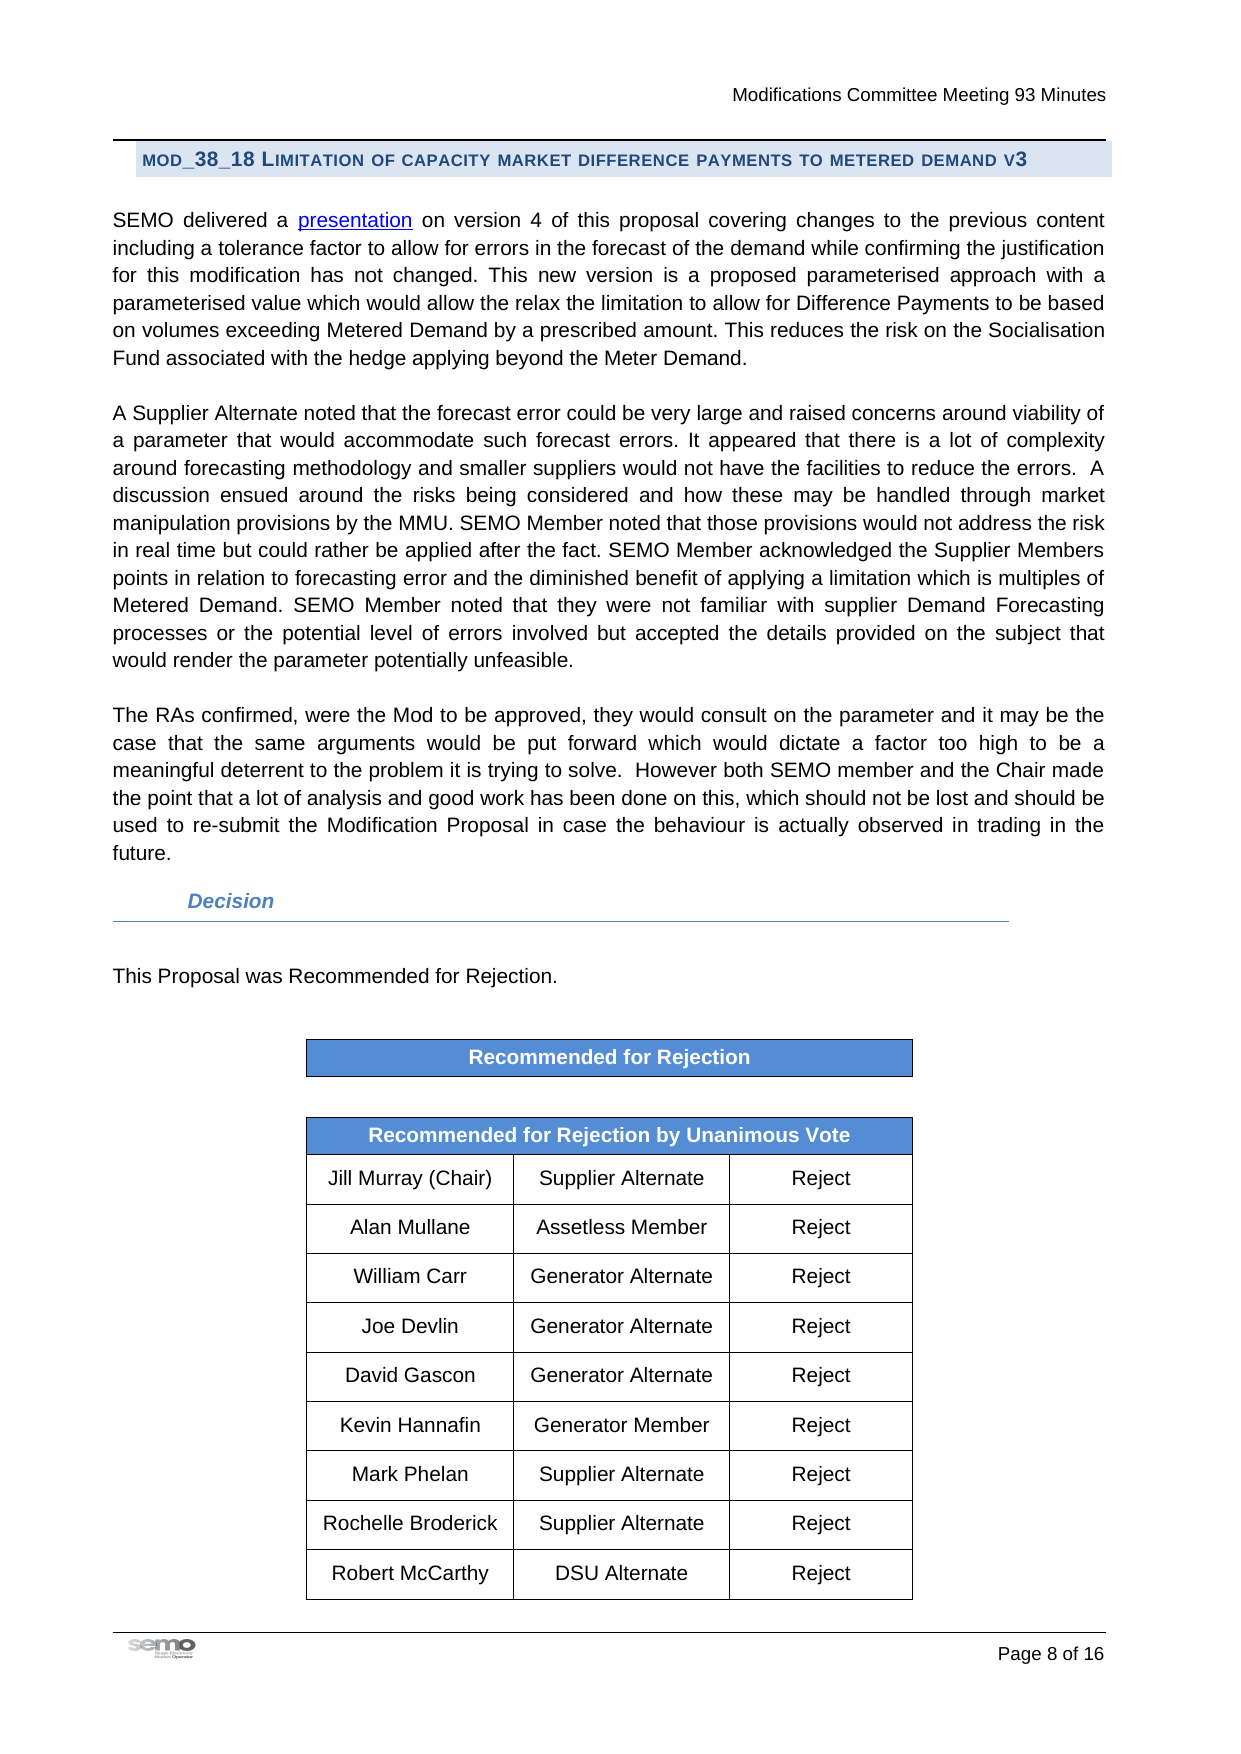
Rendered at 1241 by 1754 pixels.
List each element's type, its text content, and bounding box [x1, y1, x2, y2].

table_cell Joe Devlin [307, 1303, 513, 1352]
table_cell William Carr [307, 1254, 513, 1302]
table_cell Alan Mullane [307, 1205, 513, 1253]
text This Proposal was Recommended for Rejection. [112, 963, 1106, 987]
table_cell Reject [730, 1550, 912, 1598]
list SEMO delivered a presentation on version 4 of this proposal covering changes to the previous content including a tolerance factor to allow for errors in the forecast of the demand while confirming the justification for this modification has not changed. This new version is a proposed parameterised approach with a parameterised value which would allow the relax the limitation to allow for Difference Payments to be based on volumes exceeding Metered Demand by a prescribed amount. This reduces the risk on the Socialisation Fund associated with the hedge applying beyond the Meter Demand. [112, 208, 1106, 369]
table_cell Reject [730, 1155, 912, 1203]
table_cell Reject [730, 1451, 912, 1500]
table_header Recommended for Rejection by Unanimous Vote [307, 1118, 912, 1154]
subtitle mod_38_18 Limitation of capacity market difference payments to metered demand v3 [142, 147, 1106, 171]
table_cell Assetless Member [514, 1205, 729, 1253]
table_cell Jill Murray (Chair) [307, 1155, 513, 1203]
table_cell Rochelle Broderick [307, 1501, 513, 1549]
table_cell Supplier Alternate [514, 1155, 729, 1203]
table_cell Mark Phelan [307, 1451, 513, 1500]
text Decision [112, 889, 1009, 922]
table_header Recommended for Rejection [307, 1040, 912, 1076]
table_cell Reject [730, 1303, 912, 1352]
table_cell Supplier Alternate [514, 1501, 729, 1549]
table_cell Kevin Hannafin [307, 1402, 513, 1450]
table_cell Reject [730, 1205, 912, 1253]
table_cell Generator Alternate [514, 1254, 729, 1302]
table_cell Reject [730, 1402, 912, 1450]
table_cell Robert McCarthy [307, 1550, 513, 1598]
list A Supplier Alternate noted that the forecast error could be very large and raised concerns around viability of a parameter that would accommodate such forecast errors. It appeared that there is a lot of complexity around forecasting methodology and smaller suppliers would not have the facilities to reduce the errors. A discussion ensued around the risks being considered and how these may be handled through market manipulation provisions by the MMU. SEMO Member noted that those provisions would not address the risk in real time but could rather be applied after the fact. SEMO Member acknowledged the Supplier Members points in relation to forecasting error and the diminished benefit of applying a limitation which is multiples of Metered Demand. SEMO Member noted that they were not familiar with supplier Demand Forecasting processes or the potential level of errors involved but accepted the details provided on the subject that would render the parameter potentially unfeasible. [112, 401, 1106, 672]
table_cell Reject [730, 1501, 912, 1549]
table_cell Reject [730, 1353, 912, 1401]
table_cell DSU Alternate [514, 1550, 729, 1598]
table_cell Supplier Alternate [514, 1451, 729, 1500]
table_cell Reject [730, 1254, 912, 1302]
table_cell Generator Alternate [514, 1303, 729, 1352]
table_cell Generator Member [514, 1402, 729, 1450]
table_cell David Gascon [307, 1353, 513, 1401]
list The RAs confirmed, were the Mod to be approved, they would consult on the parameter and it may be the case that the same arguments would be put forward which would dictate a factor too high to be a meaningful deterrent to the problem it is trying to solve. However both SEMO member and the Chair made the point that a lot of analysis and good work has been done on this, which should not be lost and should be used to re-submit the Modification Proposal in case the behaviour is actually observed in trading in the future. [112, 703, 1106, 864]
table_cell Generator Alternate [514, 1353, 729, 1401]
